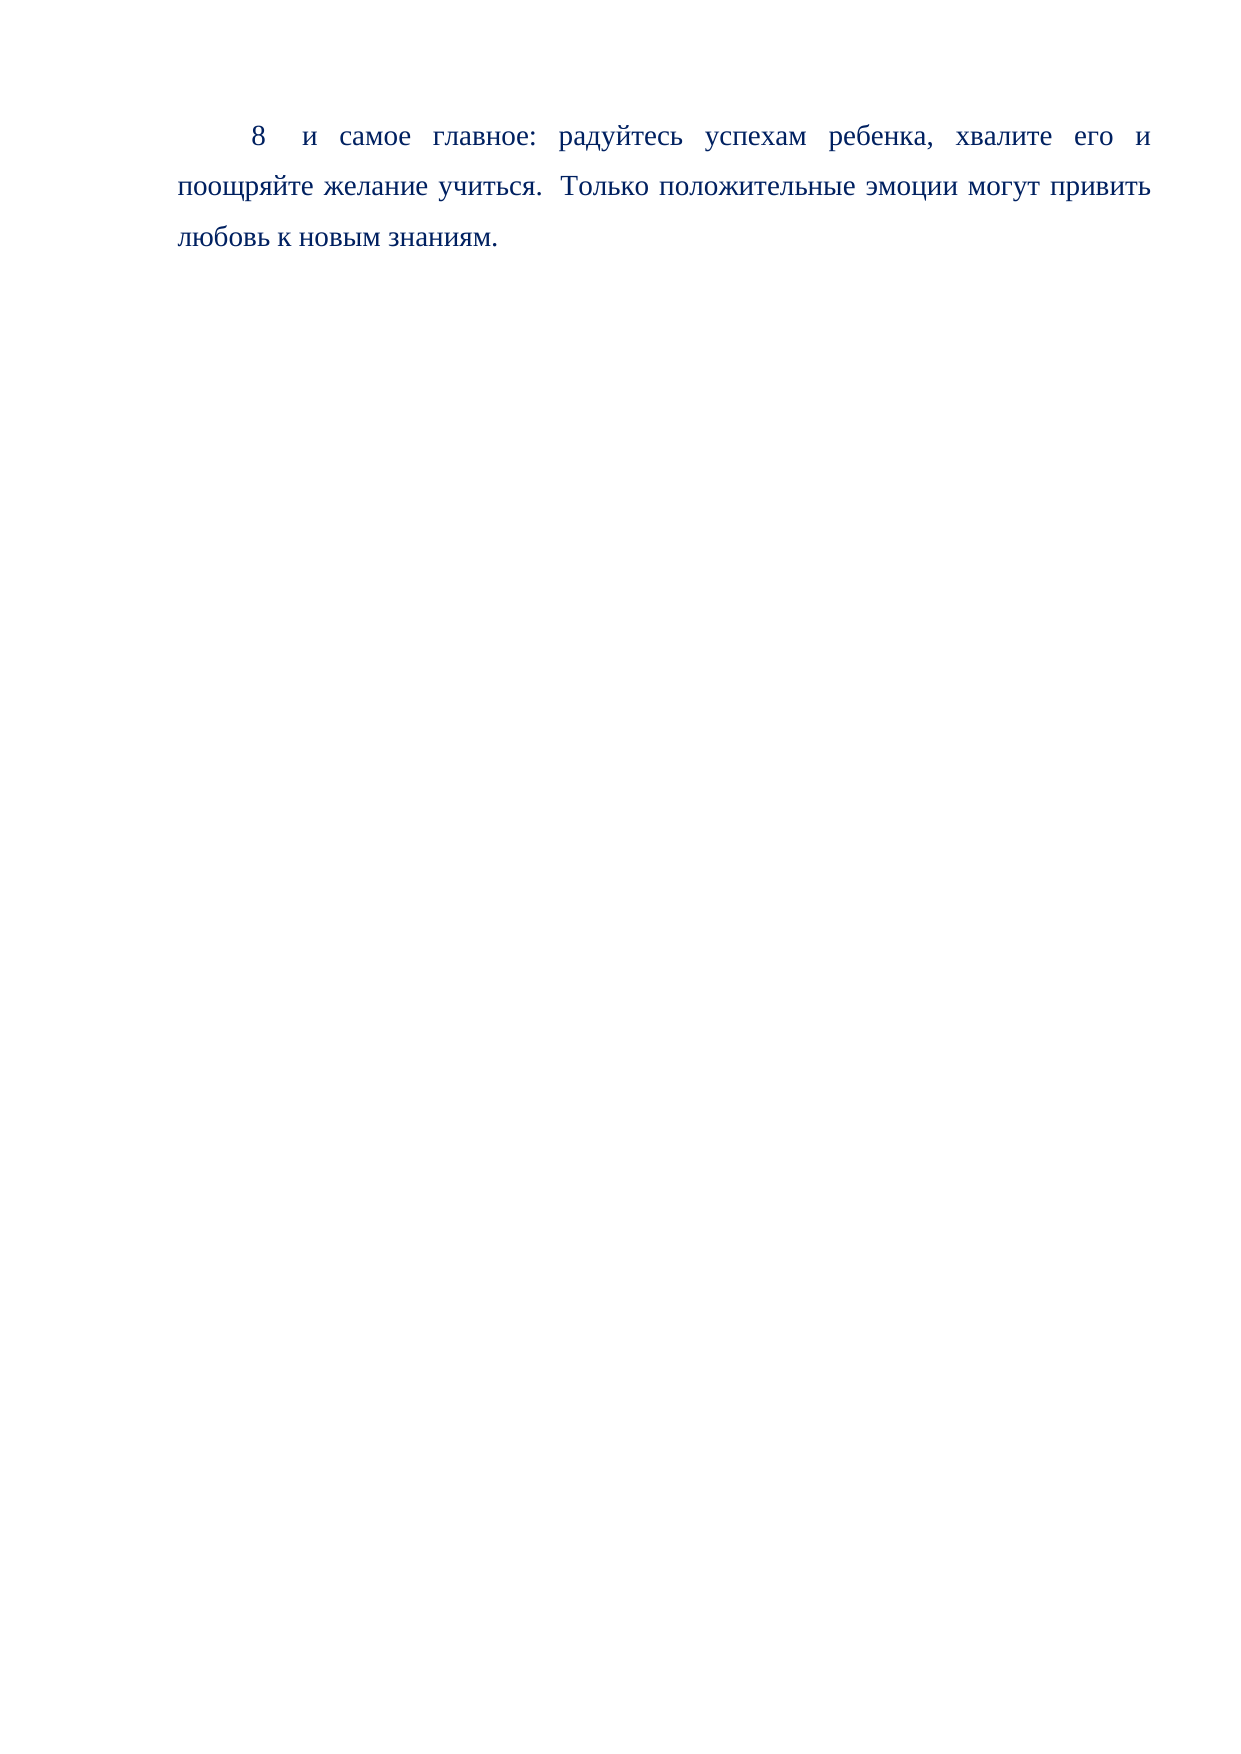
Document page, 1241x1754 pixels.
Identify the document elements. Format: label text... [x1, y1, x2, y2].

text 8 и самое главное: радуйтесь успехам ребенка, хвалите его и поощряйте желание учиться. Только положительные эмоции могут привить любовь к новым знаниям. [177, 118, 1152, 252]
